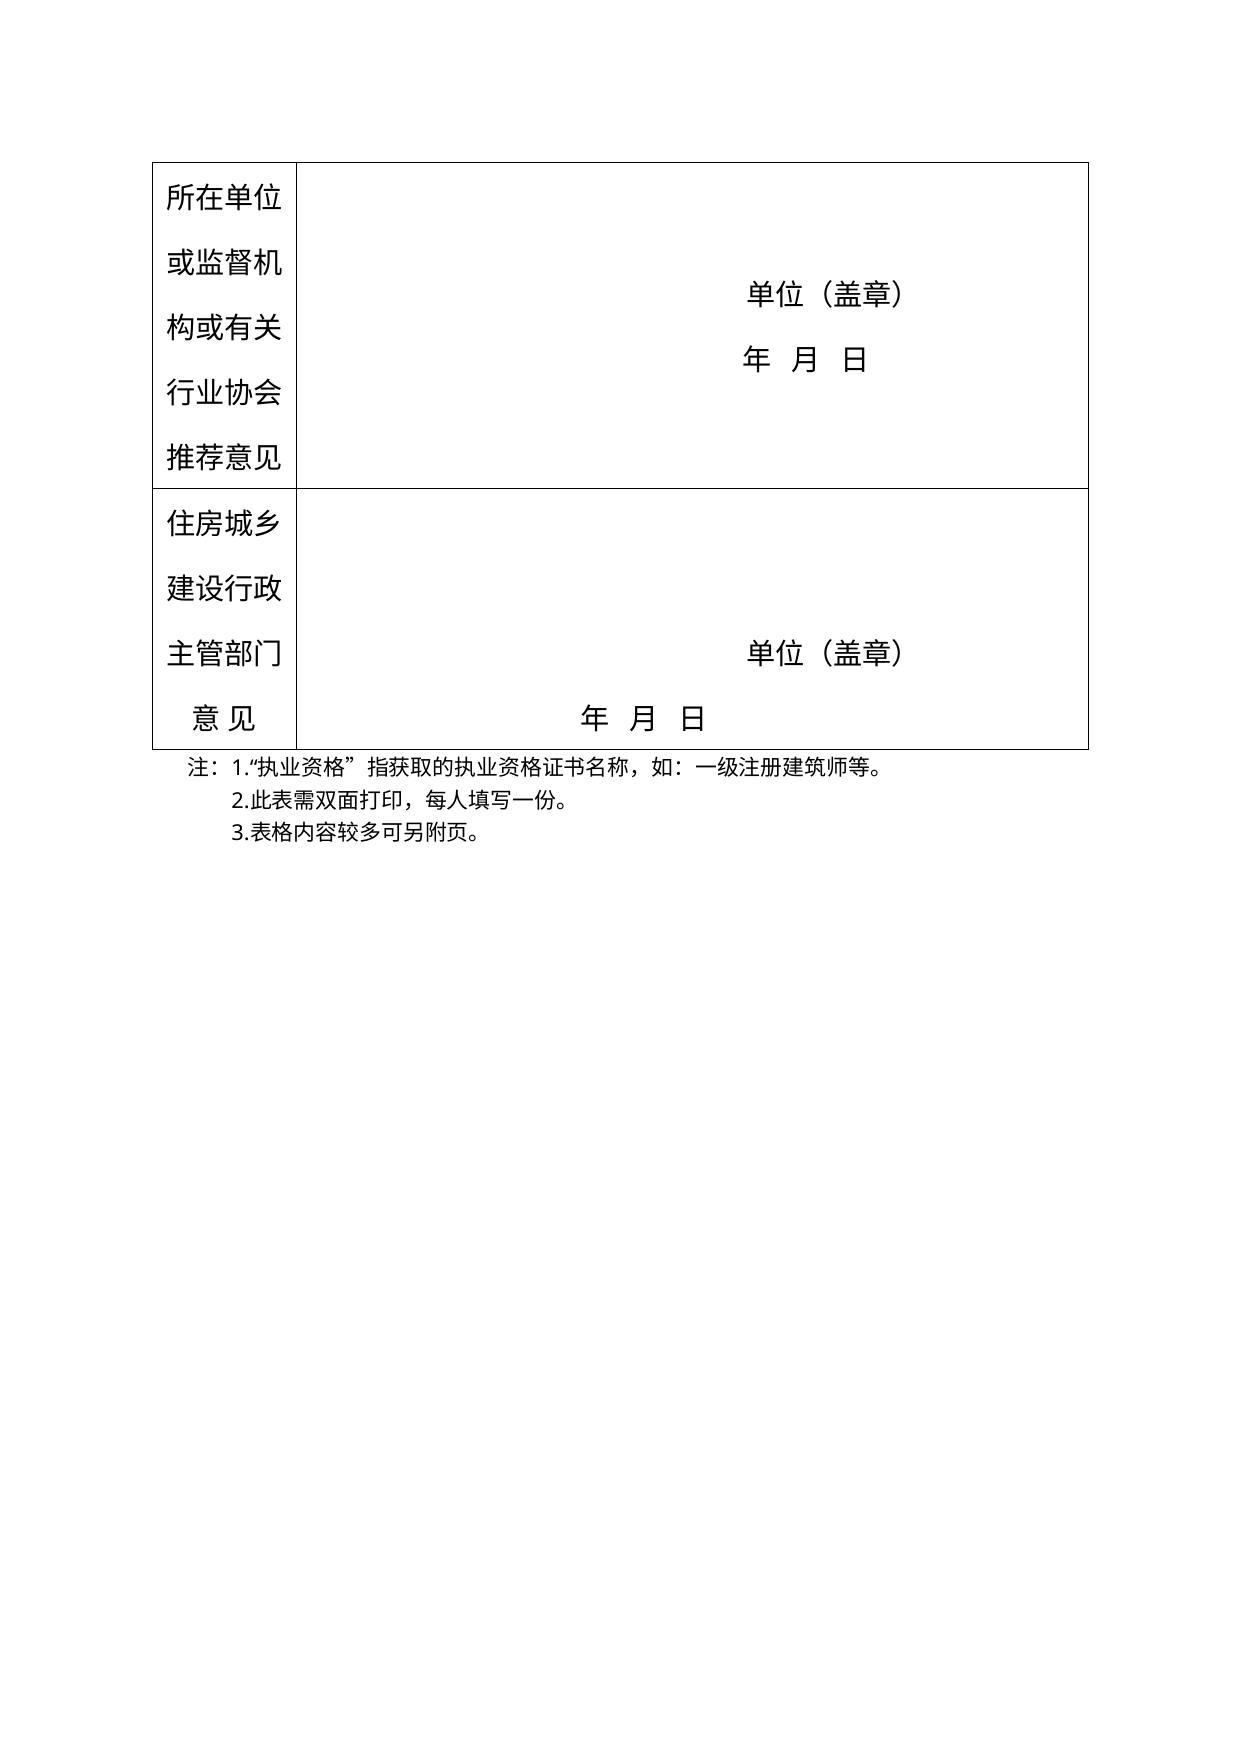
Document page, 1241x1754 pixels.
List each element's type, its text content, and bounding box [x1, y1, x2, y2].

table_cell 单位（盖章） 年 月 日 [297, 163, 1088, 488]
text 3.表格内容较多可另附页。 [187, 815, 1053, 848]
table_cell 单位（盖章） 年 月 日 [297, 489, 1088, 749]
table_cell 住房城乡建设行政主管部门意 见 [153, 489, 296, 749]
text 注：1.“执业资格”指获取的执业资格证书名称，如：一级注册建筑师等。 [187, 750, 1053, 783]
text 2.此表需双面打印，每人填写一份。 [187, 783, 1053, 815]
table_cell 所在单位或监督机构或有关行业协会推荐意见 [153, 163, 296, 488]
